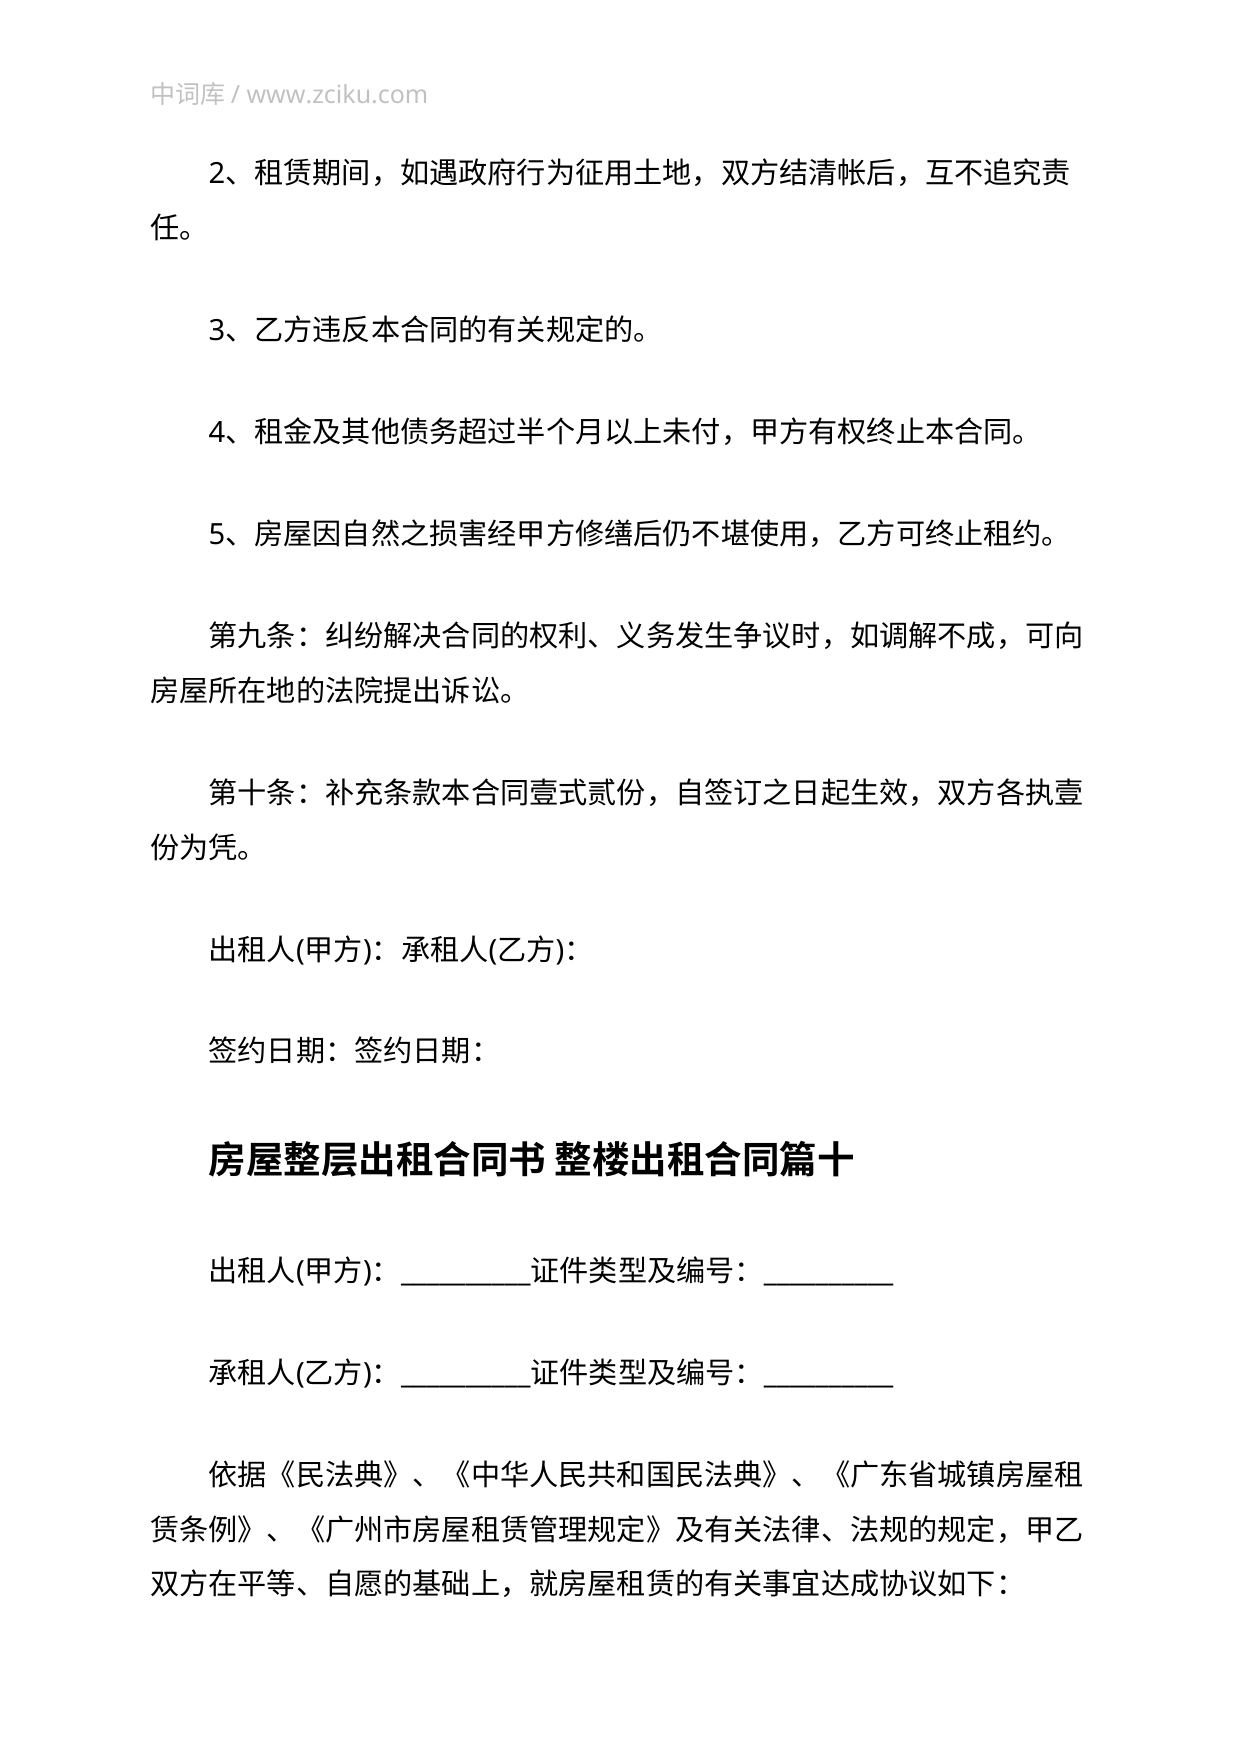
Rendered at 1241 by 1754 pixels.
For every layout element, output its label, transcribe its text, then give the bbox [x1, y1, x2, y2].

text 第九条：纠纷解决合同的权利、义务发生争议时，如调解不成，可向房屋所在地的法院提出诉讼。 [150, 613, 1090, 710]
text 签约日期：签约日期： [150, 1028, 1090, 1070]
text 出租人(甲方)：__________证件类型及编号：__________ [150, 1247, 1090, 1289]
text 出租人(甲方)：承租人(乙方)： [150, 926, 1090, 968]
text 2、租赁期间，如遇政府行为征用土地，双方结清帐后，互不追究责任。 [150, 150, 1090, 247]
text 3、乙方违反本合同的有关规定的。 [150, 307, 1090, 349]
text 第十条：补充条款本合同壹式贰份，自签订之日起生效，双方各执壹份为凭。 [150, 769, 1090, 867]
text 4、租金及其他债务超过半个月以上未付，甲方有权终止本合同。 [150, 409, 1090, 451]
text 5、房屋因自然之损害经甲方修缮后仍不堪使用，乙方可终止租约。 [150, 511, 1090, 553]
text 依据《民法典》、《中华人民共和国民法典》、《广东省城镇房屋租赁条例》、《广州市房屋租赁管理规定》及有关法律、法规的规定，甲乙双方在平等、自愿的基础上，就房屋租赁的有关事宜达成协议如下： [150, 1451, 1090, 1603]
text 承租人(乙方)：__________证件类型及编号：__________ [150, 1349, 1090, 1392]
text 房屋整层出租合同书 整楼出租合同篇十 [150, 1130, 1090, 1184]
